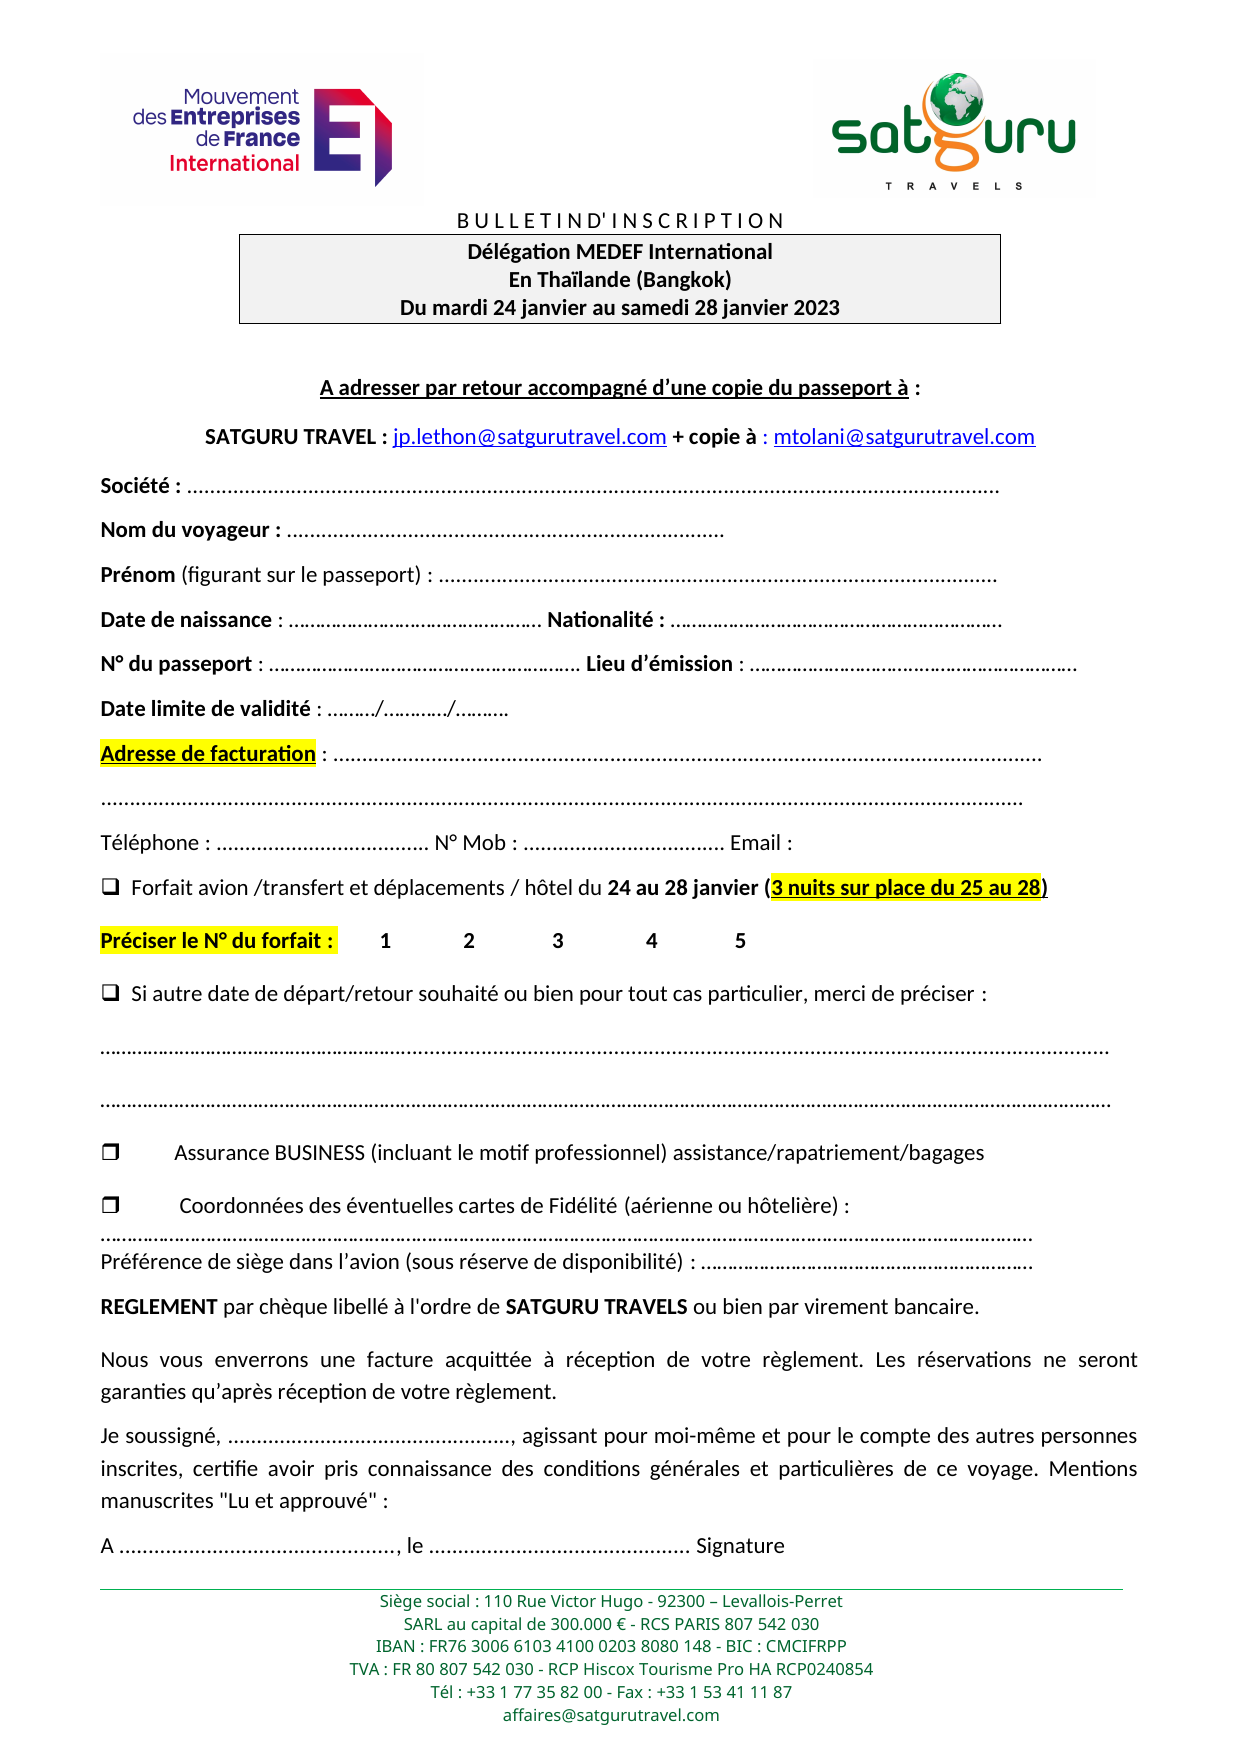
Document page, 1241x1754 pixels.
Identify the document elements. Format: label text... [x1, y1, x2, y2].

text SATGURU TRAVEL : jp.lethon@satgurutravel.com + copie à : mtolani@satgurutravel.com [100, 422, 1140, 450]
text Société : ............................................................................................................................................. [100, 471, 1140, 499]
text Préciser le N° du forfait : 1 2 3 4 5 [338, 926, 1140, 954]
text Téléphone : ..................................... N° Mob : ................................... Email : [100, 828, 1140, 856]
text Date de naissance : ………………………………………… Nationalité : ……………………………………………………… [100, 605, 1140, 633]
text Je soussigné, ................................................., agissant pour moi-même et pour le compte des autres personnes inscrites, certifie avoir pris connaissance des conditions générales et particulières de ce voyage. Mentions manuscrites "Lu et approuvé" : [100, 1422, 1140, 1514]
list Assurance BUSINESS (incluant le motif professionnel) assistance/rapatriement/bagages [100, 1138, 1140, 1166]
text Date limite de validité : ………/…………/………. [100, 694, 1140, 722]
text Du mardi 24 janvier au samedi 28 janvier 2023 [240, 290, 1000, 323]
text ................................................................................................................................................................ [100, 783, 1140, 812]
text A adresser par retour accompagné d’une copie du passeport à : [100, 373, 1140, 401]
text En Thaïlande (Bangkok) [240, 262, 1000, 290]
picture [100, 53, 425, 206]
text N° du passeport : ……………….…………………………………. Lieu d’émission : …………………………..………………………… [100, 649, 1140, 677]
text Forfait avion /transfert et déplacements / hôtel du 24 au 28 janvier (3 nuits sur place du 25 au 28) [100, 873, 771, 901]
list Coordonnées des éventuelles cartes de Fidélité (aérienne ou hôtelière) : …………………………………………………………………………………………………………………………………………………………… [100, 1191, 1140, 1247]
text ………………………………………………………………………………………………………………………………………………………………………… [100, 1085, 1140, 1113]
text Nom du voyageur : ............................................................................ [100, 515, 1140, 543]
picture [812, 59, 1096, 198]
subtitle B U L L E T I N D' I N S C R I P T I O N [100, 206, 1140, 234]
text A , le Signature [100, 1531, 1140, 1559]
text Prénom (figurant sur le passeport) : ................................................................................................. [100, 560, 1140, 588]
text REGLEMENT par chèque libellé à l'ordre de SATGURU TRAVELS ou bien par virement bancaire. [100, 1292, 1140, 1320]
text Nous vous enverrons une facture acquittée à réception de votre règlement. Les réservations ne seront garanties qu’après réception de votre règlement. [100, 1345, 1140, 1405]
text Adresse de facturation : ........................................................................................................................... [316, 739, 1140, 767]
text Préférence de siège dans l’avion (sous réserve de disponibilité) : ……………………………………………………… [100, 1247, 1140, 1275]
text …………………………………………………........................................................................................................................... [100, 1032, 1140, 1060]
text Si autre date de départ/retour souhaité ou bien pour tout cas particulier, merci de préciser : [100, 979, 1140, 1007]
text Délégation MEDEF International [240, 235, 1000, 262]
